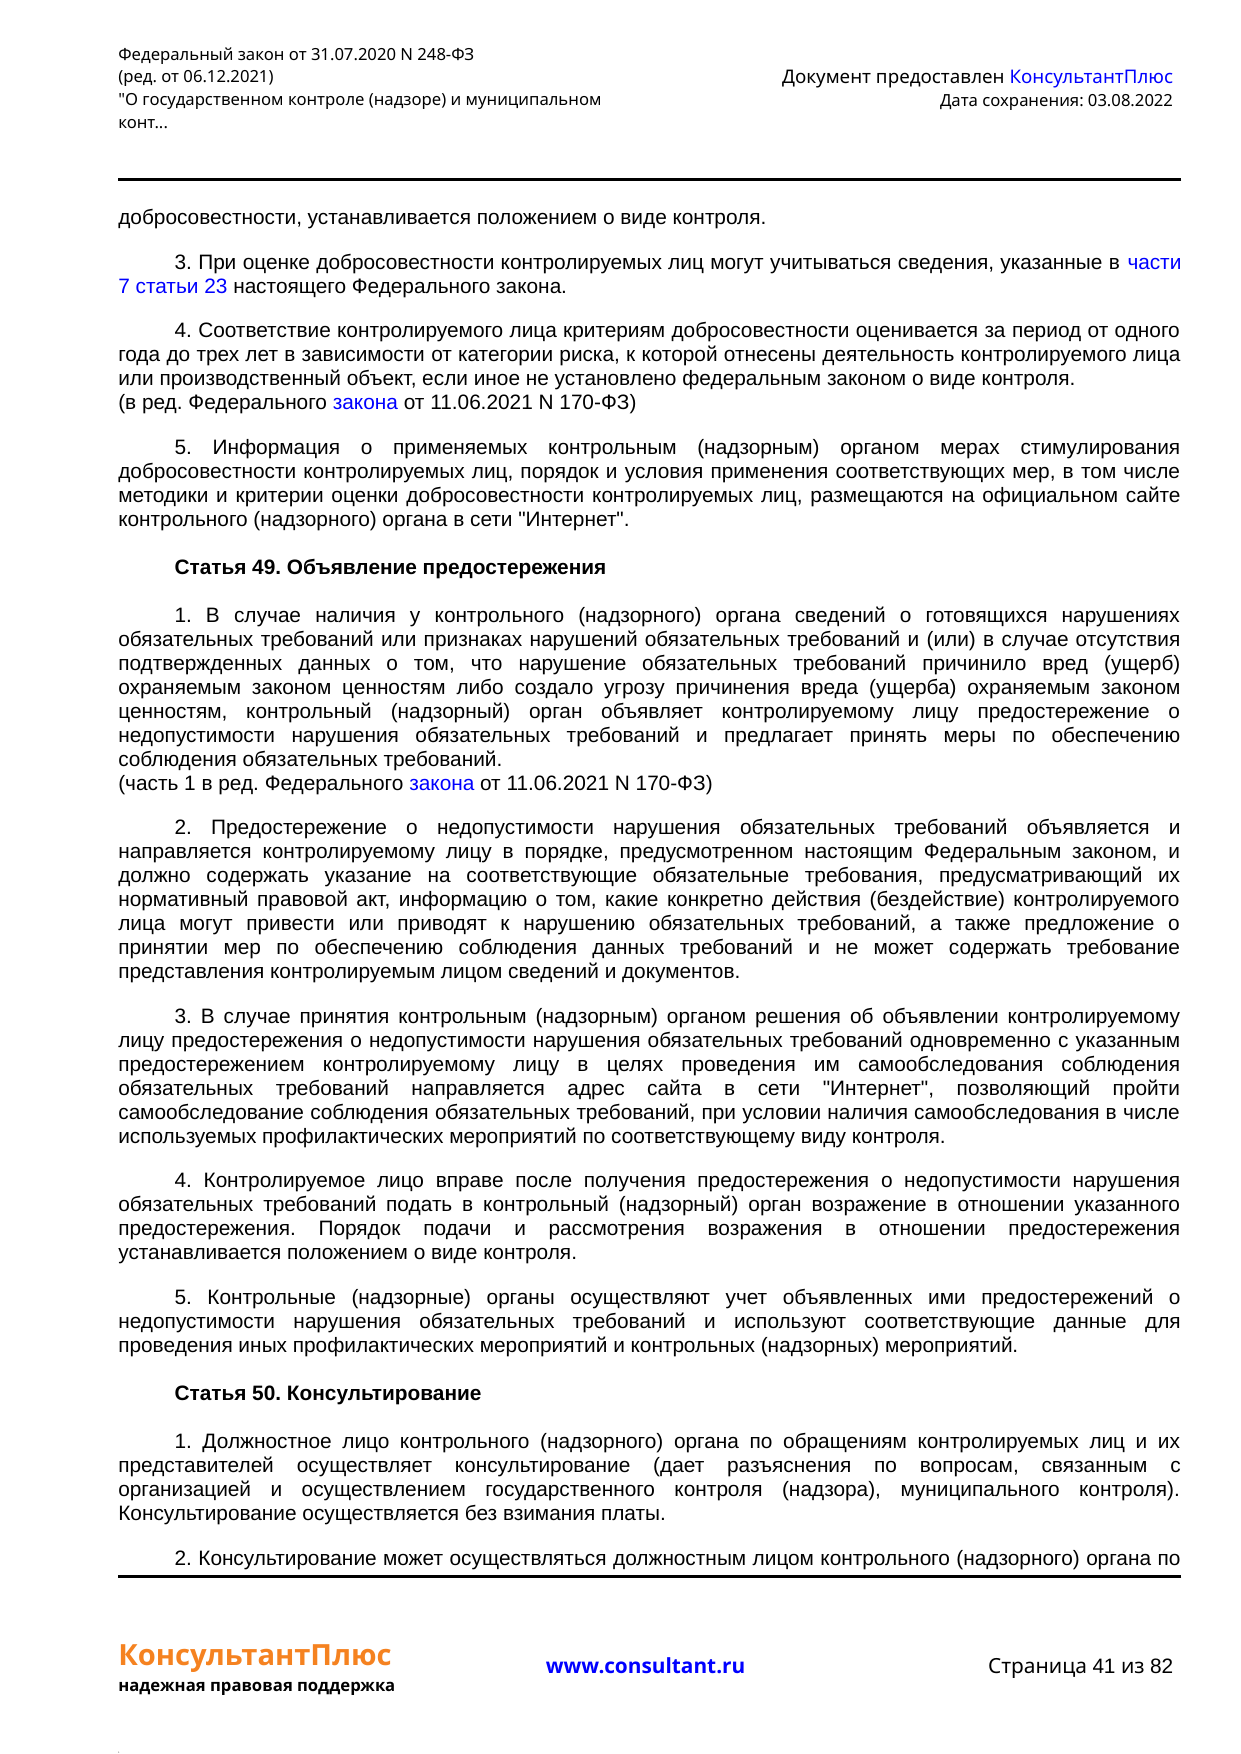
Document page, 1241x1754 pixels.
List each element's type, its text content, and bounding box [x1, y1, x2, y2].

text (часть 1 в ред. Федерального закона от 11.06.2021 N 170-ФЗ) [118, 770, 1181, 794]
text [118, 205, 1181, 229]
text (в ред. Федерального закона от 11.06.2021 N 170-ФЗ) [118, 390, 1181, 414]
text 5. Информация о применяемых контрольным (надзорным) органом мерах стимулирования добросовестности контролируемых лиц, порядок и условия применения соответствующих мер, в том числе методики и критерии оценки добросовестности контролируемых лиц, размещаются на официальном сайте контрольного (надзорного) органа в сети "Интернет". [118, 435, 1181, 531]
text 3. При оценке добросовестности контролируемых лиц могут учитываться сведения, указанные в части 7 статьи 23 настоящего Федерального закона. [118, 249, 1181, 297]
text 1. Должностное лицо контрольного (надзорного) органа по обращениям контролируемых лиц и их представителей осуществляет консультирование (дает разъяснения по вопросам, связанным с организацией и осуществлением государственного контроля (надзора), муниципального контроля). Консультирование осуществляется без взимания платы. [118, 1429, 1181, 1524]
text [118, 1545, 1181, 1569]
text 5. Контрольные (надзорные) органы осуществляют учет объявленных ими предостережений о недопустимости нарушения обязательных требований и используют соответствующие данные для проведения иных профилактических мероприятий и контрольных (надзорных) мероприятий. [118, 1285, 1181, 1357]
text 4. Соответствие контролируемого лица критериям добросовестности оценивается за период от одного года до трех лет в зависимости от категории риска, к которой отнесены деятельность контролируемого лица или производственный объект, если иное не установлено федеральным законом о виде контроля. [118, 318, 1181, 390]
text 4. Контролируемое лицо вправе после получения предостережения о недопустимости нарушения обязательных требований подать в контрольный (надзорный) орган возражение в отношении указанного предостережения. Порядок подачи и рассмотрения возражения в отношении предостережения устанавливается положением о виде контроля. [118, 1168, 1181, 1264]
text 3. В случае принятия контрольным (надзорным) органом решения об объявлении контролируемому лицу предостережения о недопустимости нарушения обязательных требований одновременно с указанным предостережением контролируемому лицу в целях проведения им самообследования соблюдения обязательных требований направляется адрес сайта в сети "Интернет", позволяющий пройти самообследование соблюдения обязательных требований, при условии наличия самообследования в числе используемых профилактических мероприятий по соответствующему виду контроля. [118, 1004, 1181, 1147]
title Статья 50. Консультирование [118, 1381, 1181, 1405]
title Статья 49. Объявление предостережения [118, 555, 1181, 579]
text 1. В случае наличия у контрольного (надзорного) органа сведений о готовящихся нарушениях обязательных требований или признаках нарушений обязательных требований и (или) в случае отсутствия подтвержденных данных о том, что нарушение обязательных требований причинило вред (ущерб) охраняемым законом ценностям либо создало угрозу причинения вреда (ущерба) охраняемым законом ценностям, контрольный (надзорный) орган объявляет контролируемому лицу предостережение о недопустимости нарушения обязательных требований и предлагает принять меры по обеспечению соблюдения обязательных требований. [118, 603, 1181, 770]
text 2. Предостережение о недопустимости нарушения обязательных требований объявляется и направляется контролируемому лицу в порядке, предусмотренном настоящим Федеральным законом, и должно содержать указание на соответствующие обязательные требования, предусматривающий их нормативный правовой акт, информацию о том, какие конкретно действия (бездействие) контролируемого лица могут привести или приводят к нарушению обязательных требований, а также предложение о принятии мер по обеспечению соблюдения данных требований и не может содержать требование представления контролируемым лицом сведений и документов. [118, 815, 1181, 983]
